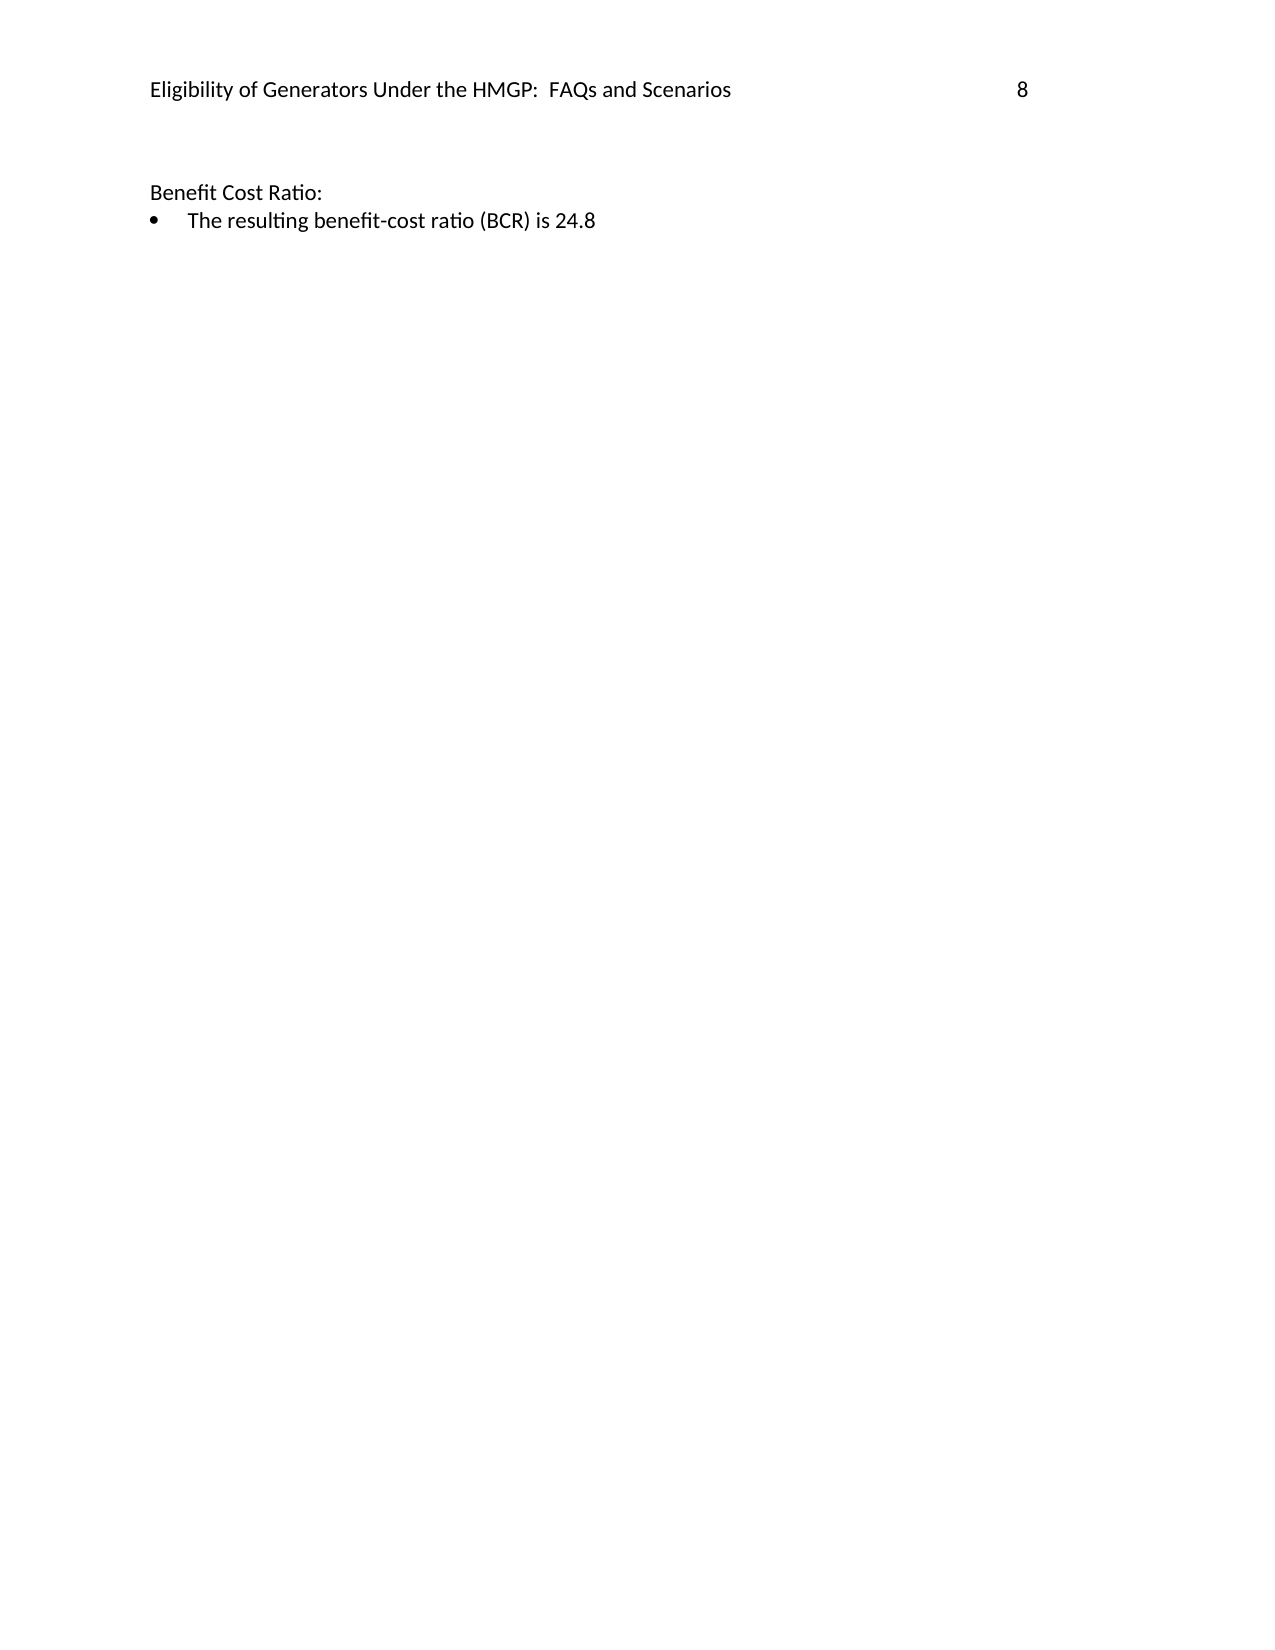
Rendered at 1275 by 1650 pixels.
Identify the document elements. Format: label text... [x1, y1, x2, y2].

list The resulting benefit-cost ratio (BCR) is 24.8 [150, 206, 1125, 234]
text Benefit Cost Ratio: [150, 178, 1125, 206]
